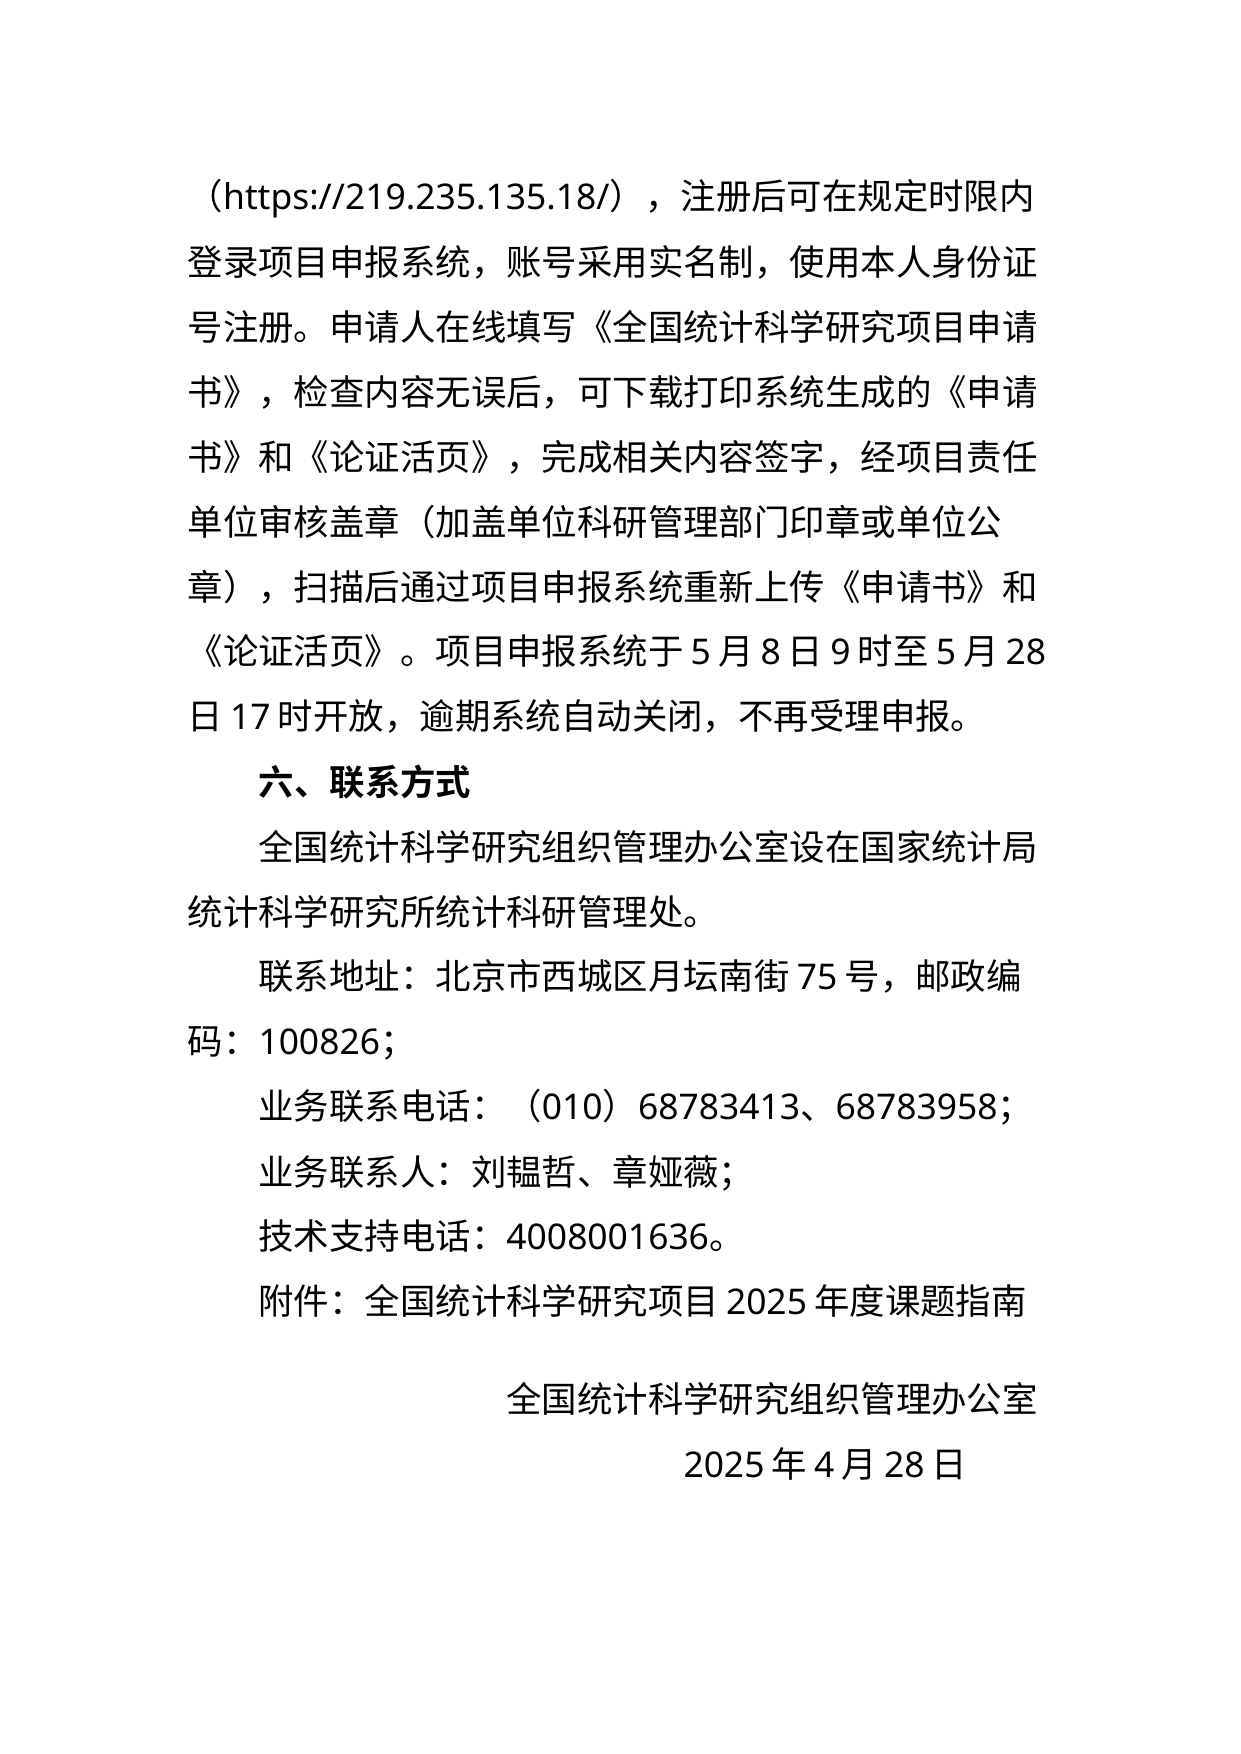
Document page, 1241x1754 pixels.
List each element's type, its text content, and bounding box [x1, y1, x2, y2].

list 2025年4月28日 [187, 1429, 1053, 1494]
list 业务联系人：刘韫哲、章娅薇； [187, 1137, 1053, 1202]
list 技术支持电话：4008001636。 [187, 1202, 1053, 1267]
list 附件：全国统计科学研究项目2025年度课题指南 [187, 1267, 1053, 1332]
list 全国统计科学研究组织管理办公室设在国家统计局统计科学研究所统计科研管理处。 [187, 812, 1053, 942]
list 联系方式 [187, 747, 1053, 812]
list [187, 162, 1053, 747]
list 联系地址：北京市西城区月坛南街75号，邮政编码：100826； [187, 942, 1053, 1072]
list 业务联系电话：（010）68783413、68783958； [187, 1072, 1053, 1137]
list 全国统计科学研究组织管理办公室 [187, 1364, 1053, 1429]
